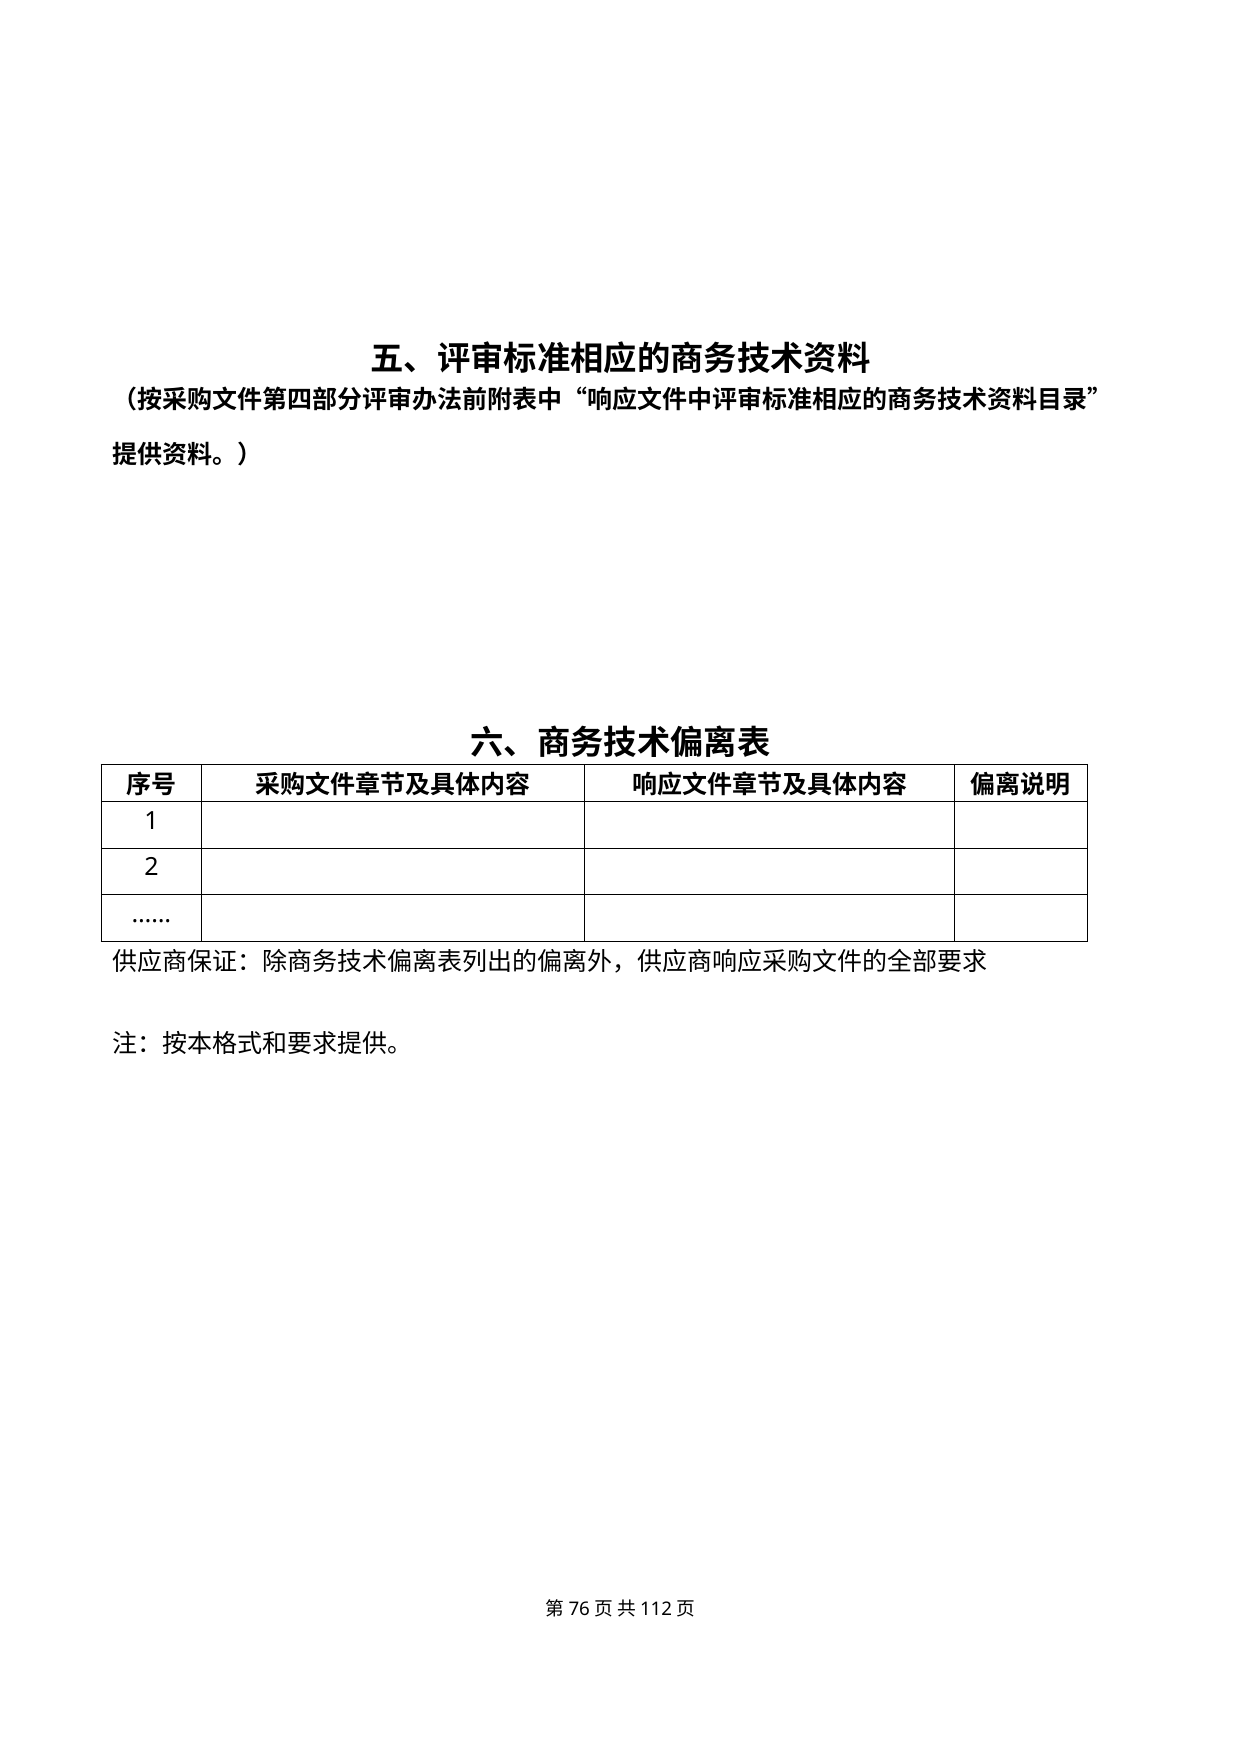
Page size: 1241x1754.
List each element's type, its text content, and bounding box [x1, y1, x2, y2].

text （按采购文件第四部分评审办法前附表中“响应文件中评审标准相应的商务技术资料目录”提供资料。） [112, 380, 1128, 471]
table_header 采购文件章节及具体内容 [202, 765, 584, 801]
table_cell [585, 895, 954, 941]
text 供应商保证：除商务技术偏离表列出的偏离外，供应商响应采购文件的全部要求 [112, 942, 1128, 978]
table_cell [202, 895, 584, 941]
table_cell 2 [102, 849, 201, 894]
table_cell …… [102, 895, 201, 941]
table_cell [955, 895, 1087, 941]
table_cell [955, 849, 1087, 894]
table_cell 1 [102, 802, 201, 848]
text 六、商务技术偏离表 [112, 716, 1128, 764]
table_cell [585, 802, 954, 848]
table_cell [955, 802, 1087, 848]
table_header 序号 [102, 765, 201, 801]
table_header 响应文件章节及具体内容 [585, 765, 954, 801]
text 五、评审标准相应的商务技术资料 [112, 332, 1128, 380]
text 注：按本格式和要求提供。 [112, 1023, 1084, 1059]
table_cell [202, 802, 584, 848]
table_cell [585, 849, 954, 894]
table_header 偏离说明 [955, 765, 1087, 801]
table_cell [202, 849, 584, 894]
